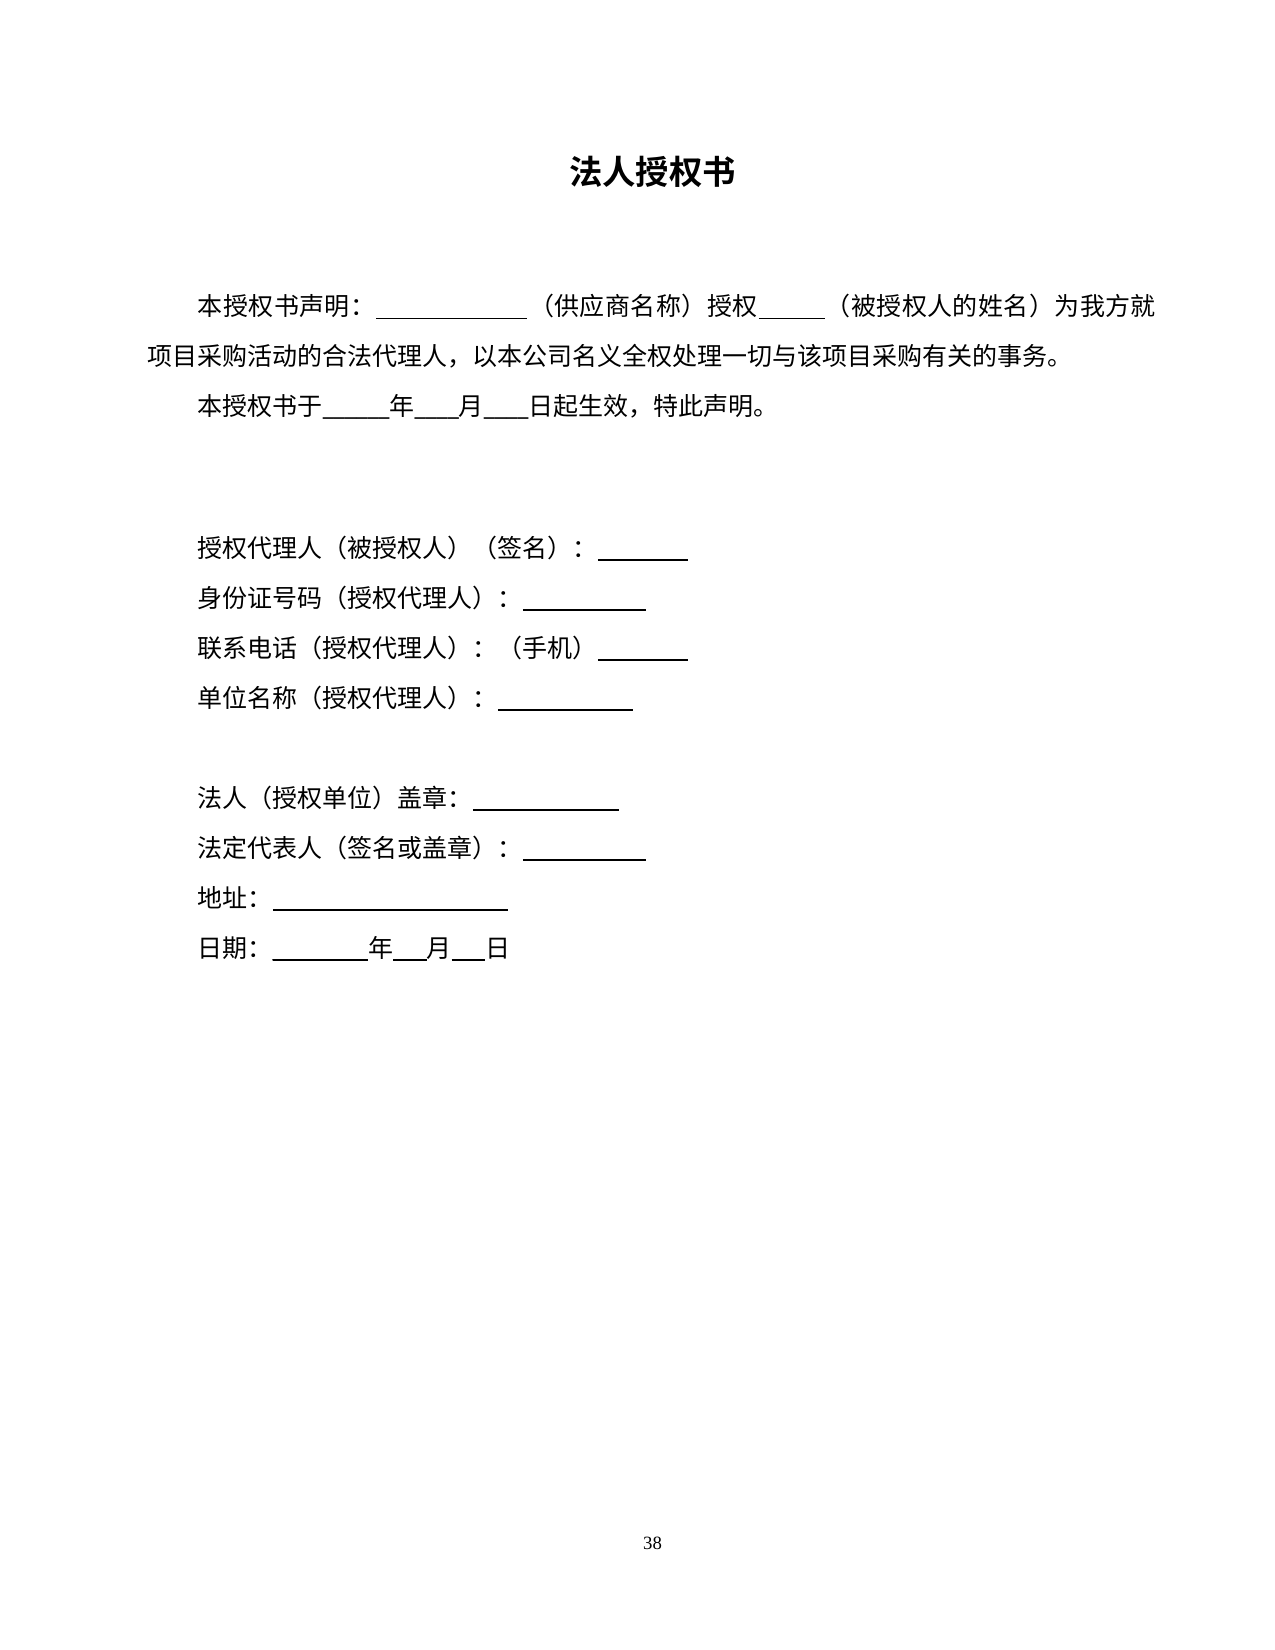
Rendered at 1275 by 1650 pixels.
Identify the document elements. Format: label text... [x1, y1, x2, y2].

text 日期：____ __年 月 日 [148, 917, 1157, 967]
text 法定代表人（签名或盖章）： [148, 817, 1157, 867]
text 本授权书于______年____月____日起生效，特此声明。 [148, 376, 1157, 426]
text 本授权书声明： （供应商名称）授权 （被授权人的姓名）为我方就 项目采购活动的合法代理人，以本公司名义全权处理一切与该项目采购有关的事务。 [148, 276, 1157, 376]
text 联系电话（授权代理人）：（手机） [148, 617, 1157, 667]
text 法人授权书 [148, 148, 1157, 193]
text 单位名称（授权代理人）： [148, 667, 1157, 717]
text 身份证号码（授权代理人）： [148, 567, 1157, 617]
text 地址： [148, 867, 1157, 917]
text 授权代理人（被授权人）（签名）： [148, 517, 1157, 567]
text 法人（授权单位）盖章： [148, 767, 1157, 817]
